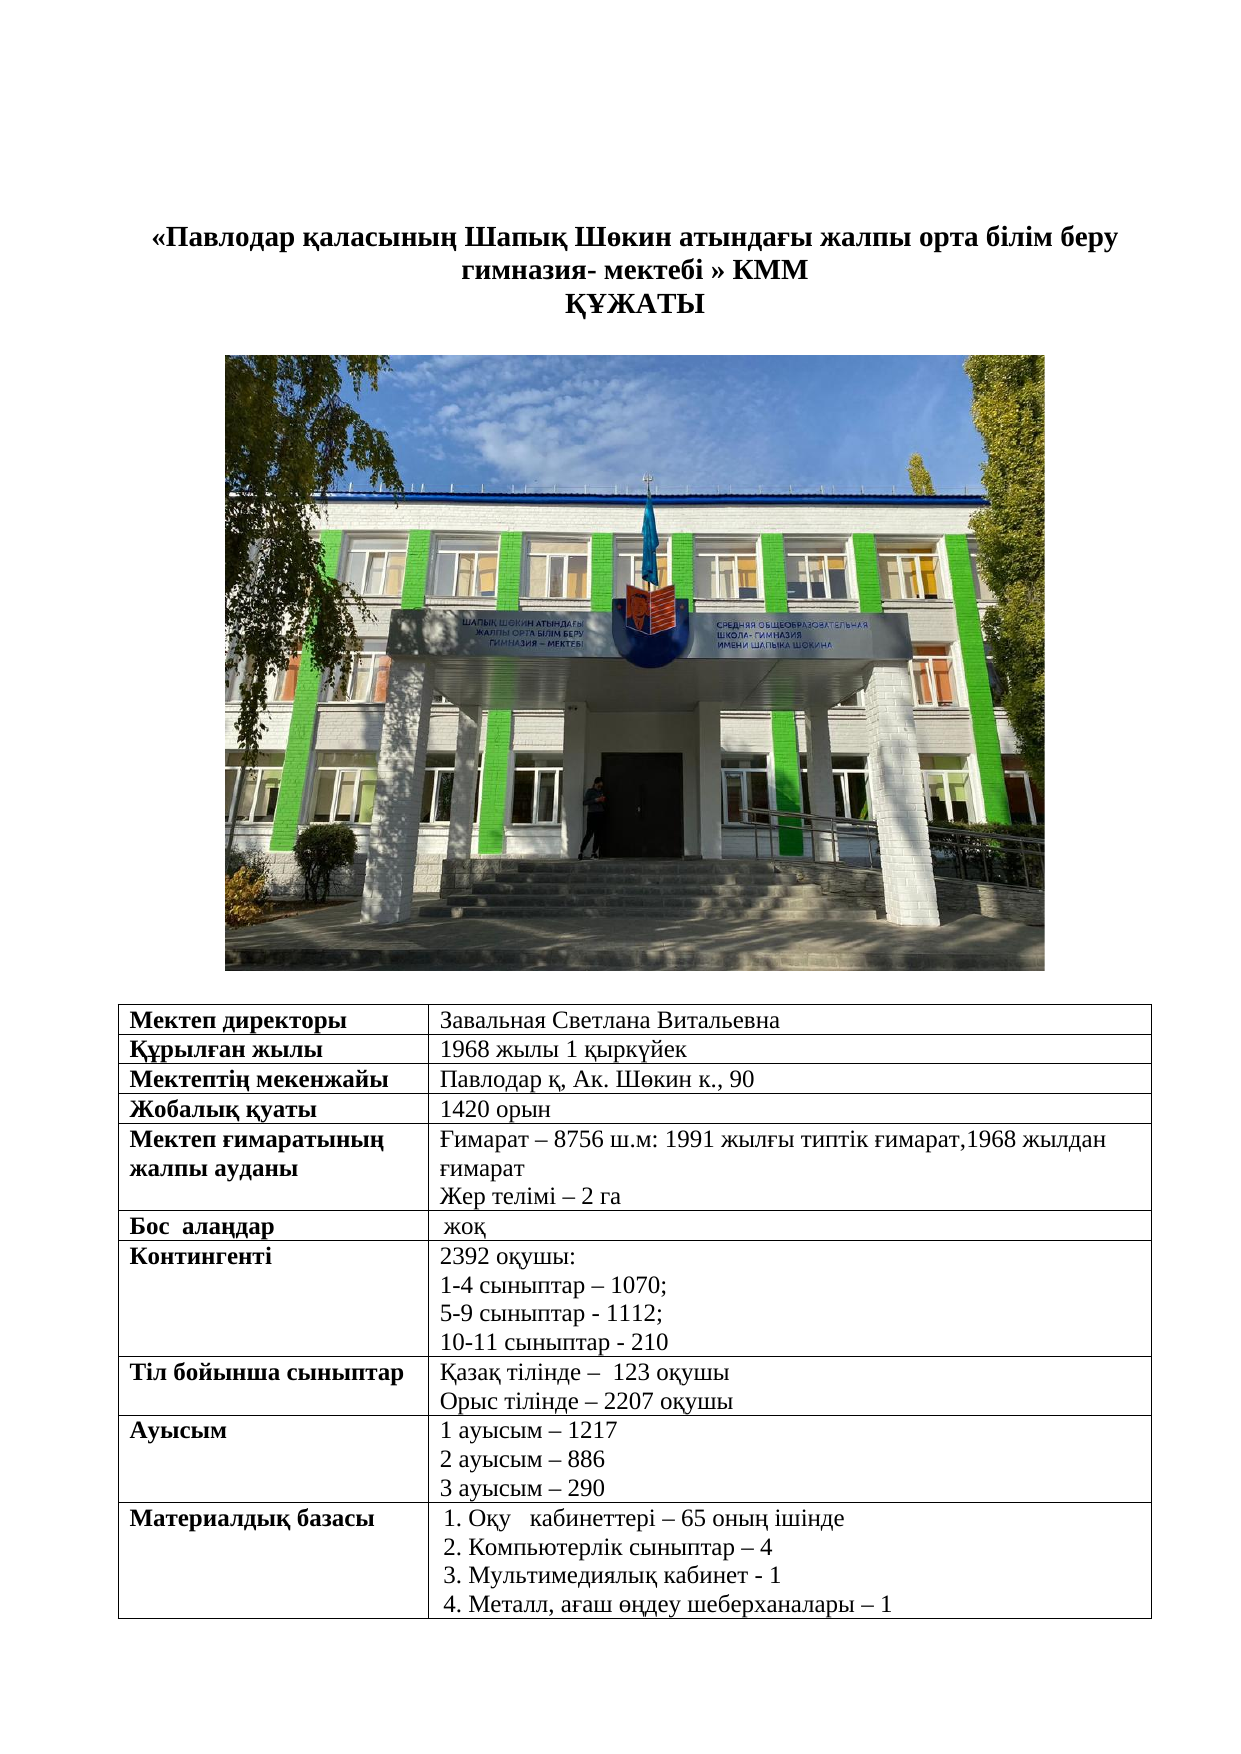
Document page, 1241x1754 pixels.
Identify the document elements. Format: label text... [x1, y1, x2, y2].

table_cell Павлодар қ, Ак. Шөкин к., 90 [429, 1064, 1151, 1093]
table_cell Тіл бойынша сыныптар [119, 1357, 428, 1414]
table_header Мектеп директоры [119, 1005, 428, 1033]
table_cell Материалдық базасы [119, 1503, 428, 1618]
table_cell Қазақ тілінде – 123 оқушы Орыс тілінде – 2207 оқушы [429, 1357, 1151, 1414]
table_cell 1 ауысым – 1217 2 ауысым – 886 3 ауысым – 290 [429, 1416, 1151, 1502]
table_cell Мектеп ғимаратының жалпы ауданы [119, 1124, 428, 1210]
table_cell Бос алаңдар [119, 1211, 428, 1240]
picture [225, 355, 1045, 971]
table_cell Ғимарат – 8756 ш.м: 1991 жылғы типтік ғимарат,1968 жылдан ғимарат Жер телімі – 2 га [429, 1124, 1151, 1210]
table_cell Құрылған жылы [119, 1035, 428, 1063]
text «Павлодар қаласының Шапық Шөкин атындағы жалпы орта білім беру гимназия- мектебі » КММ [148, 219, 1122, 286]
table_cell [429, 1503, 1151, 1618]
table_cell Жобалық қуаты [119, 1094, 428, 1123]
text ҚҰЖАТЫ [148, 286, 1122, 319]
table_cell 2392 оқушы: 1-4 сыныптар – 1070; 5-9 сыныптар - 1112; 10-11 сыныптар - 210 [429, 1241, 1151, 1356]
table_cell 1420 орын [429, 1094, 1151, 1123]
table_header Завальная Светлана Витальевна [429, 1005, 1151, 1033]
table_cell Контингенті [119, 1241, 428, 1356]
table_cell 1968 жылы 1 қыркүйек [429, 1035, 1151, 1063]
table_cell Ауысым [119, 1416, 428, 1502]
table_cell Мектептің мекенжайы [119, 1064, 428, 1093]
table_cell жоқ [429, 1211, 1151, 1240]
